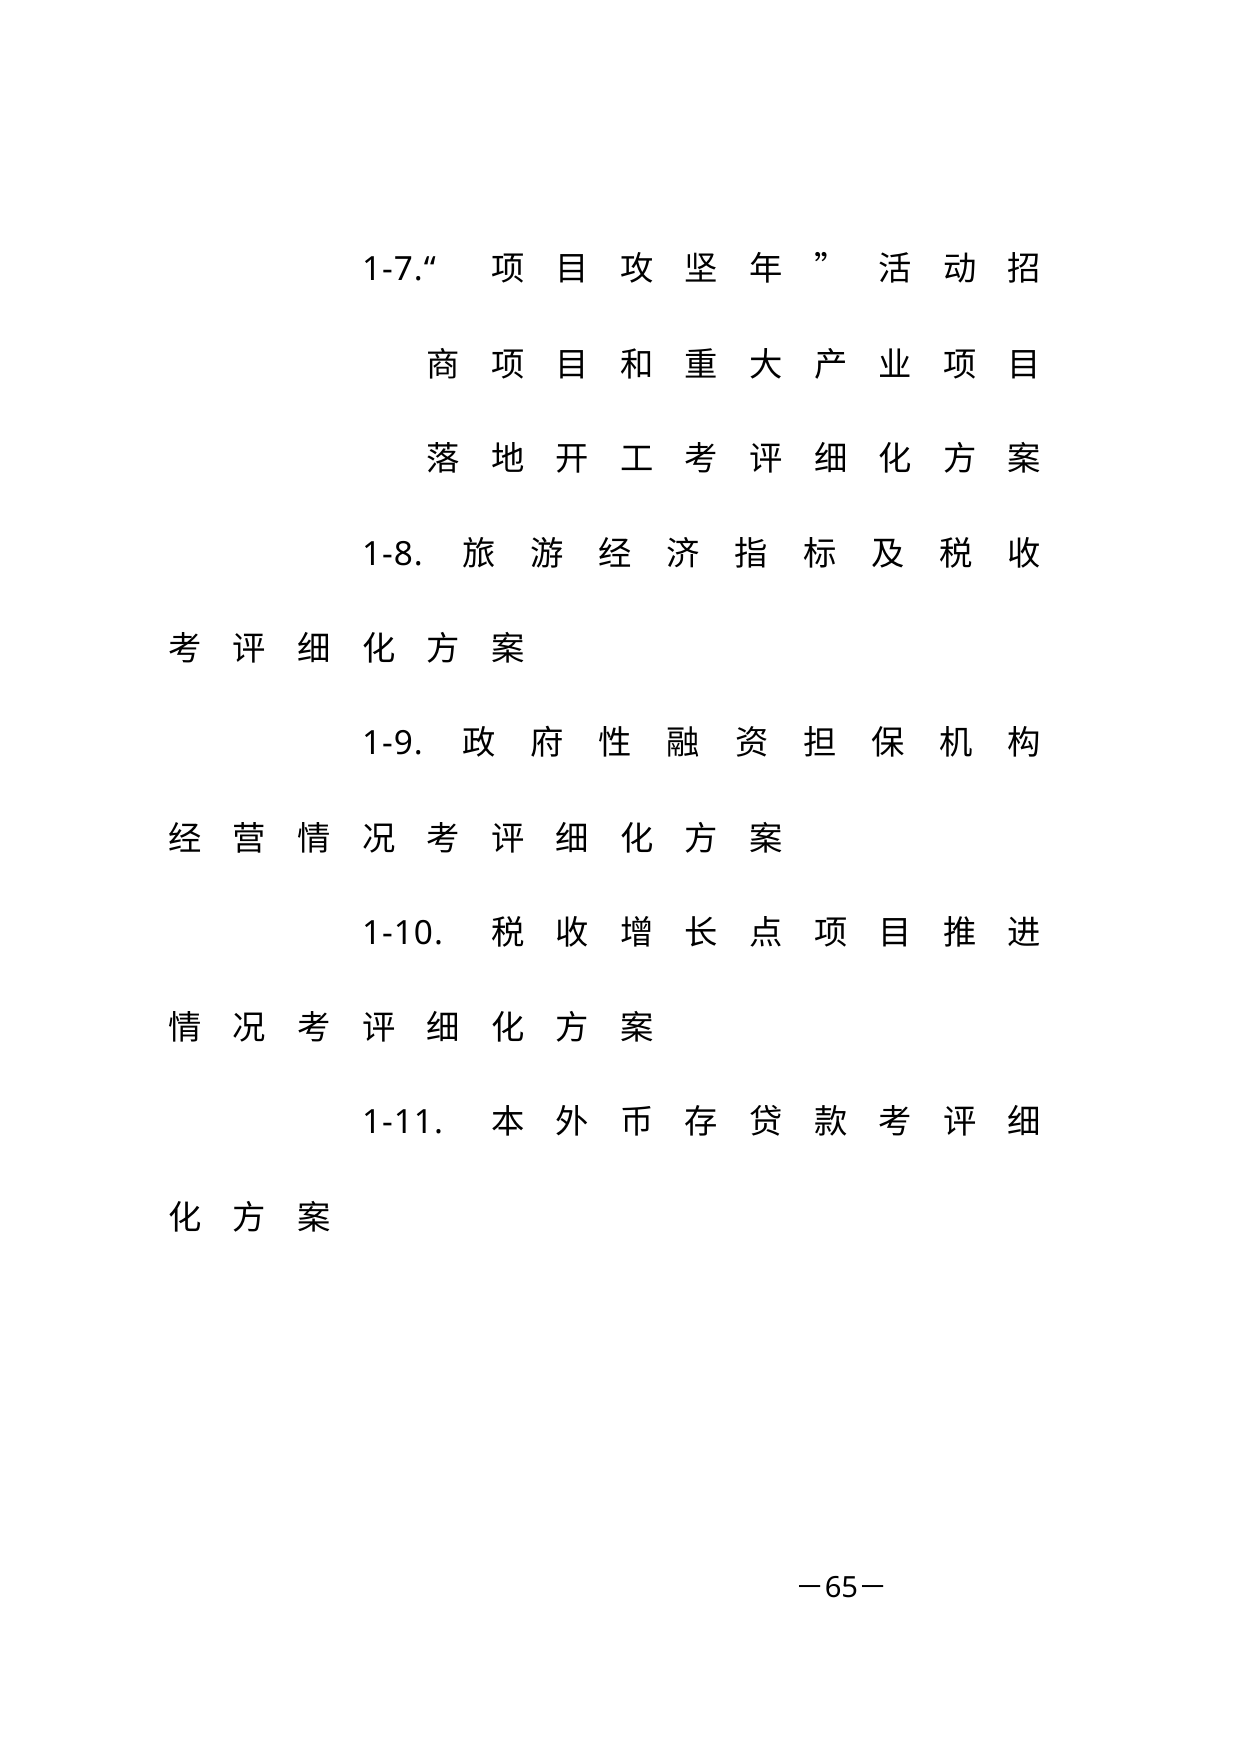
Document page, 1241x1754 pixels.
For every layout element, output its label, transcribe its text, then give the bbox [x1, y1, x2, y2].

text 1-9.政府性融资担保机构经营情况考评细化方案 [168, 693, 1072, 883]
text 1-11.本外币存贷款考评细化方案 [168, 1072, 1072, 1262]
text 1-7.“项目攻坚年”活动招商项目和重大产业项目 落地开工考评细化方案 [330, 219, 1072, 504]
text 1-8.旅游经济指标及税收考评细化方案 [168, 504, 1072, 693]
text 1-10.税收增长点项目推进情况考评细化方案 [168, 883, 1072, 1072]
